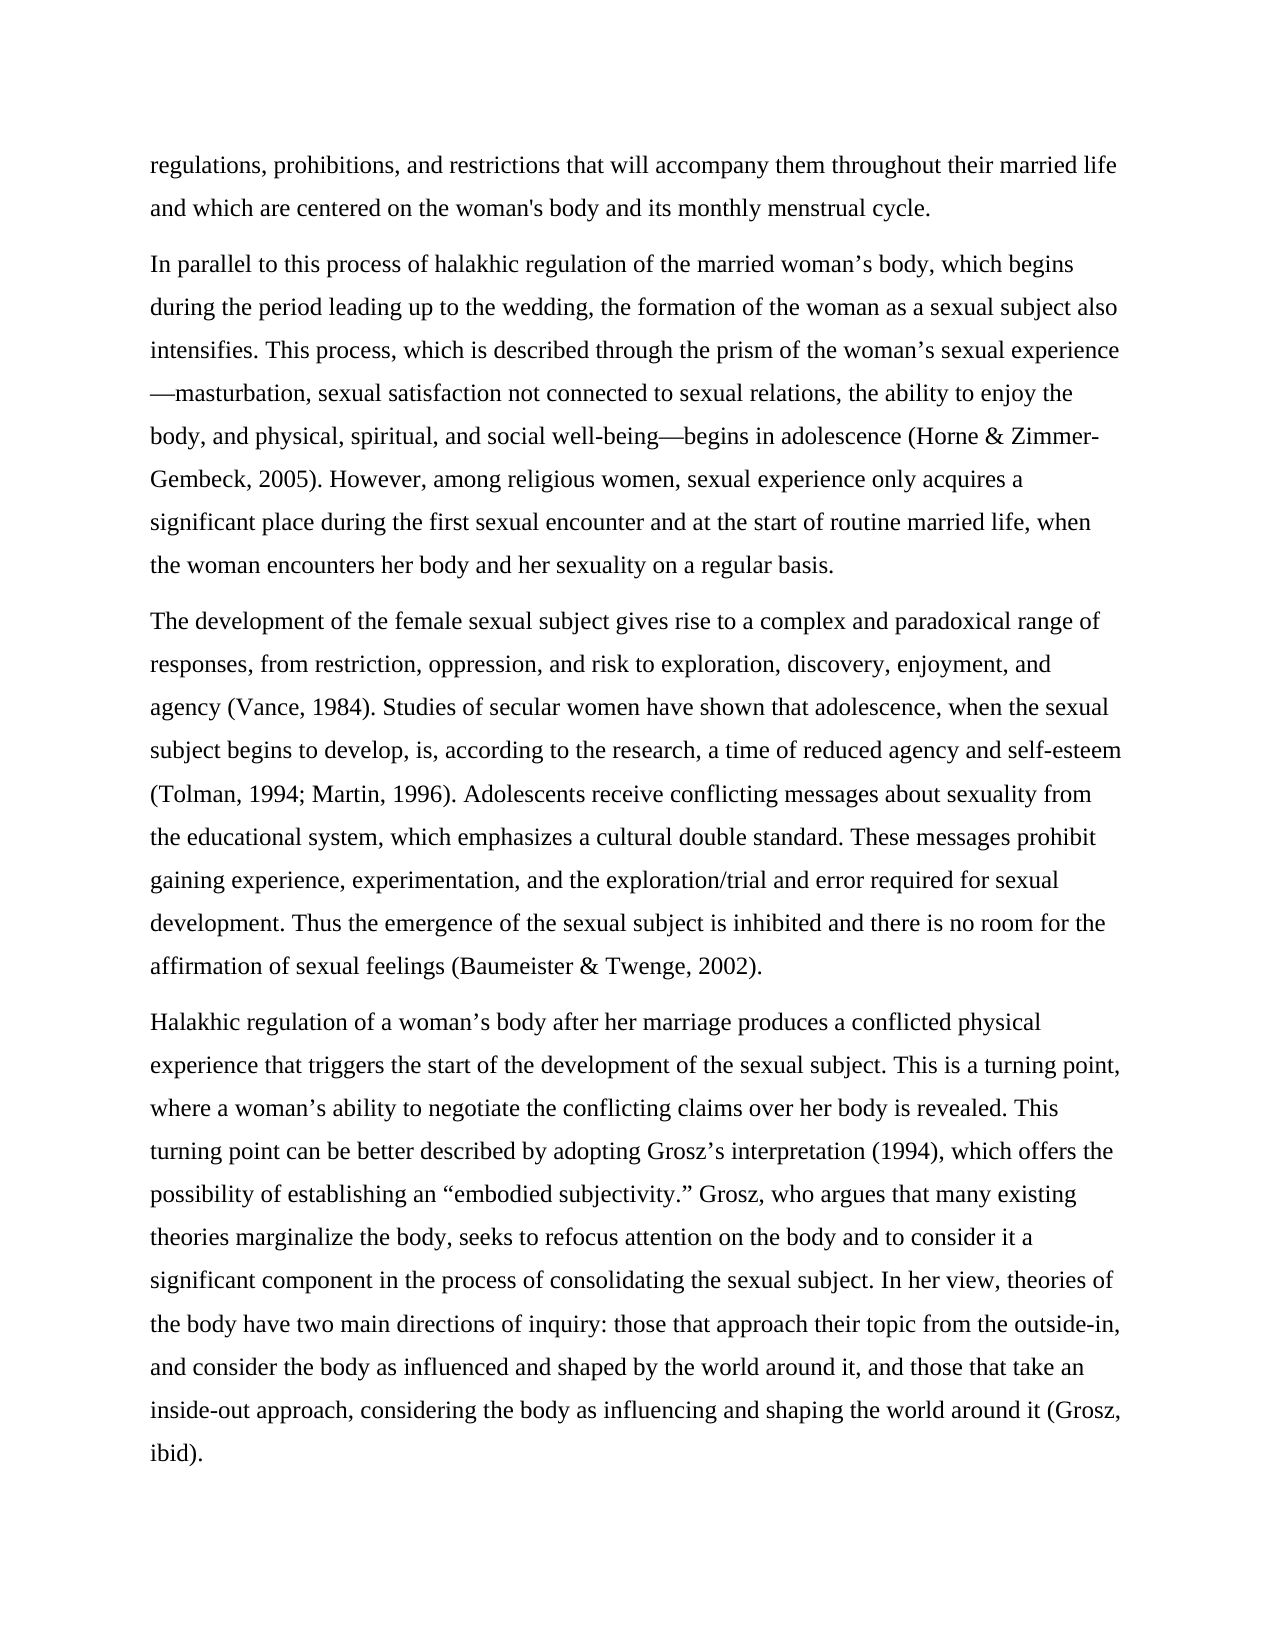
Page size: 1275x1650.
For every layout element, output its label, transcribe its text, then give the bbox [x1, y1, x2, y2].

text Halakhic regulation of a woman’s body after her marriage produces a conflicted physical experience that triggers the start of the development of the sexual subject. This is a turning point, where a woman’s ability to negotiate the conflicting claims over her body is revealed. This turning point can be better described by adopting Grosz’s interpretation (1994), which offers the possibility of establishing an “embodied subjectivity.” Grosz, who argues that many existing theories marginalize the body, seeks to refocus attention on the body and to consider it a significant component in the process of consolidating the sexual subject. In her view, theories of the body have two main directions of inquiry: those that approach their topic from the outside-in, and consider the body as influenced and shaped by the world around it, and those that take an inside-out approach, considering the body as influencing and shaping the world around it (Grosz, ibid). [150, 1007, 1125, 1467]
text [150, 150, 1125, 222]
text The development of the female sexual subject gives rise to a complex and paradoxical range of responses, from restriction, oppression, and risk to exploration, discovery, enjoyment, and agency (Vance, 1984). Studies of secular women have shown that adolescence, when the sexual subject begins to develop, is, according to the research, a time of reduced agency and self-esteem (Tolman, 1994; Martin, 1996). Adolescents receive conflicting messages about sexuality from the educational system, which emphasizes a cultural double standard. These messages prohibit gaining experience, experimentation, and the exploration/trial and error required for sexual development. Thus the emergence of the sexual subject is inhibited and there is no room for the affirmation of sexual feelings (Baumeister & Twenge, 2002). [150, 606, 1125, 980]
text In parallel to this process of halakhic regulation of the married woman’s body, which begins during the period leading up to the wedding, the formation of the woman as a sexual subject also intensifies. This process, which is described through the prism of the woman’s sexual experience—masturbation, sexual satisfaction not connected to sexual relations, the ability to enjoy the body, and physical, spiritual, and social well-being—begins in adolescence (Horne & Zimmer-Gembeck, 2005). However, among religious women, sexual experience only acquires a significant place during the first sexual encounter and at the start of routine married life, when the woman encounters her body and her sexuality on a regular basis. [150, 249, 1125, 579]
